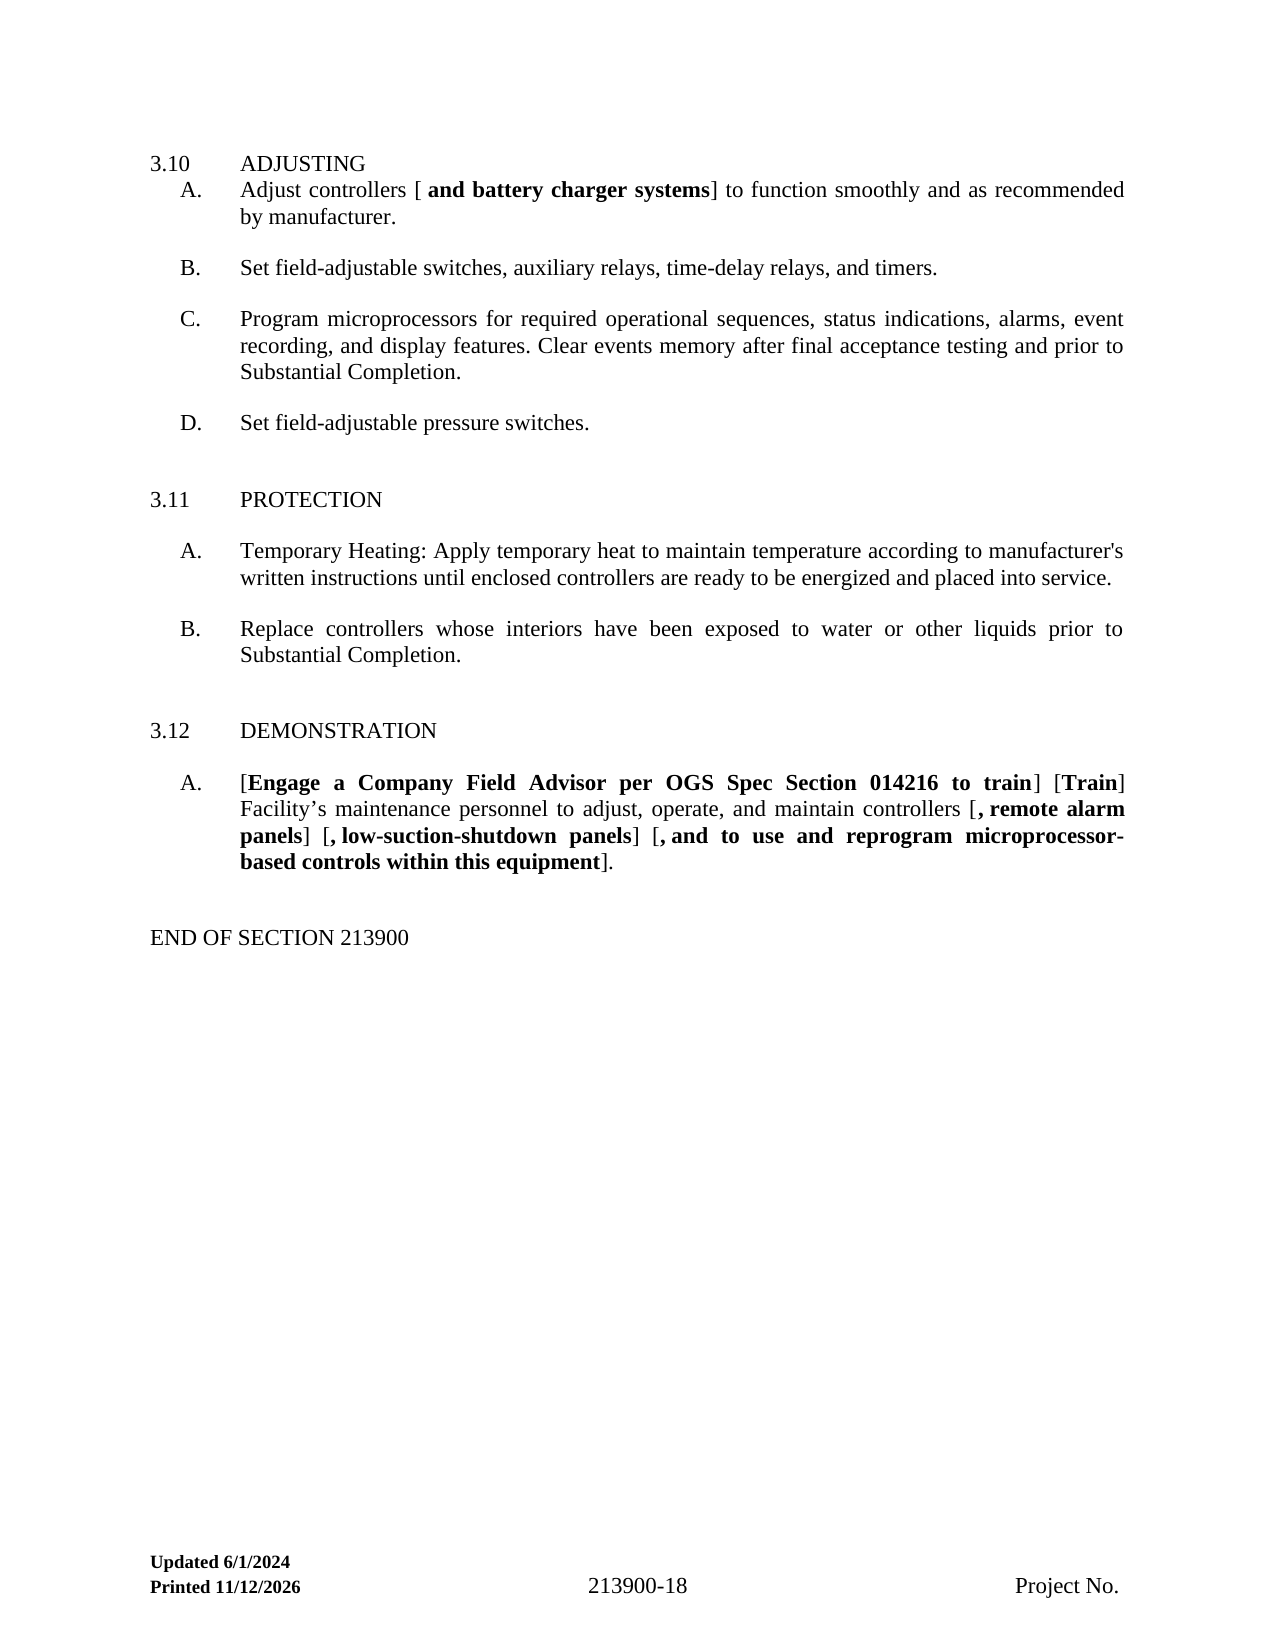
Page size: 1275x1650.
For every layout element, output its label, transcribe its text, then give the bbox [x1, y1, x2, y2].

text Set field-adjustable pressure switches. [180, 409, 1125, 436]
text Set field-adjustable switches, auxiliary relays, time-delay relays, and timers. [180, 254, 1125, 280]
text Adjust controllers [ and battery charger systems] to function smoothly and as recommended by manufacturer. [180, 176, 1125, 229]
text Temporary Heating: Apply temporary heat to maintain temperature according to manufacturer's written instructions until enclosed controllers are ready to be energized and placed into service. [180, 537, 1125, 590]
text PROTECTION [150, 486, 1125, 508]
text [Engage a Company Field Advisor per OGS Spec Section 014216 to train] [Train] Facility’s maintenance personnel to adjust, operate, and maintain controllers [, remote alarm panels] [, low-suction-shutdown panels] [, and to use and reprogram microprocessor-based controls within this equipment]. [180, 769, 1125, 874]
text ADJUSTING [150, 150, 1125, 172]
text Program microprocessors for required operational sequences, status indications, alarms, event recording, and display features. Clear events memory after final acceptance testing and prior to Substantial Completion. [180, 305, 1125, 384]
text END OF SECTION 213900 [150, 924, 1125, 951]
text DEMONSTRATION [150, 718, 1125, 740]
text Replace controllers whose interiors have been exposed to water or other liquids prior to Substantial Completion. [180, 615, 1125, 668]
